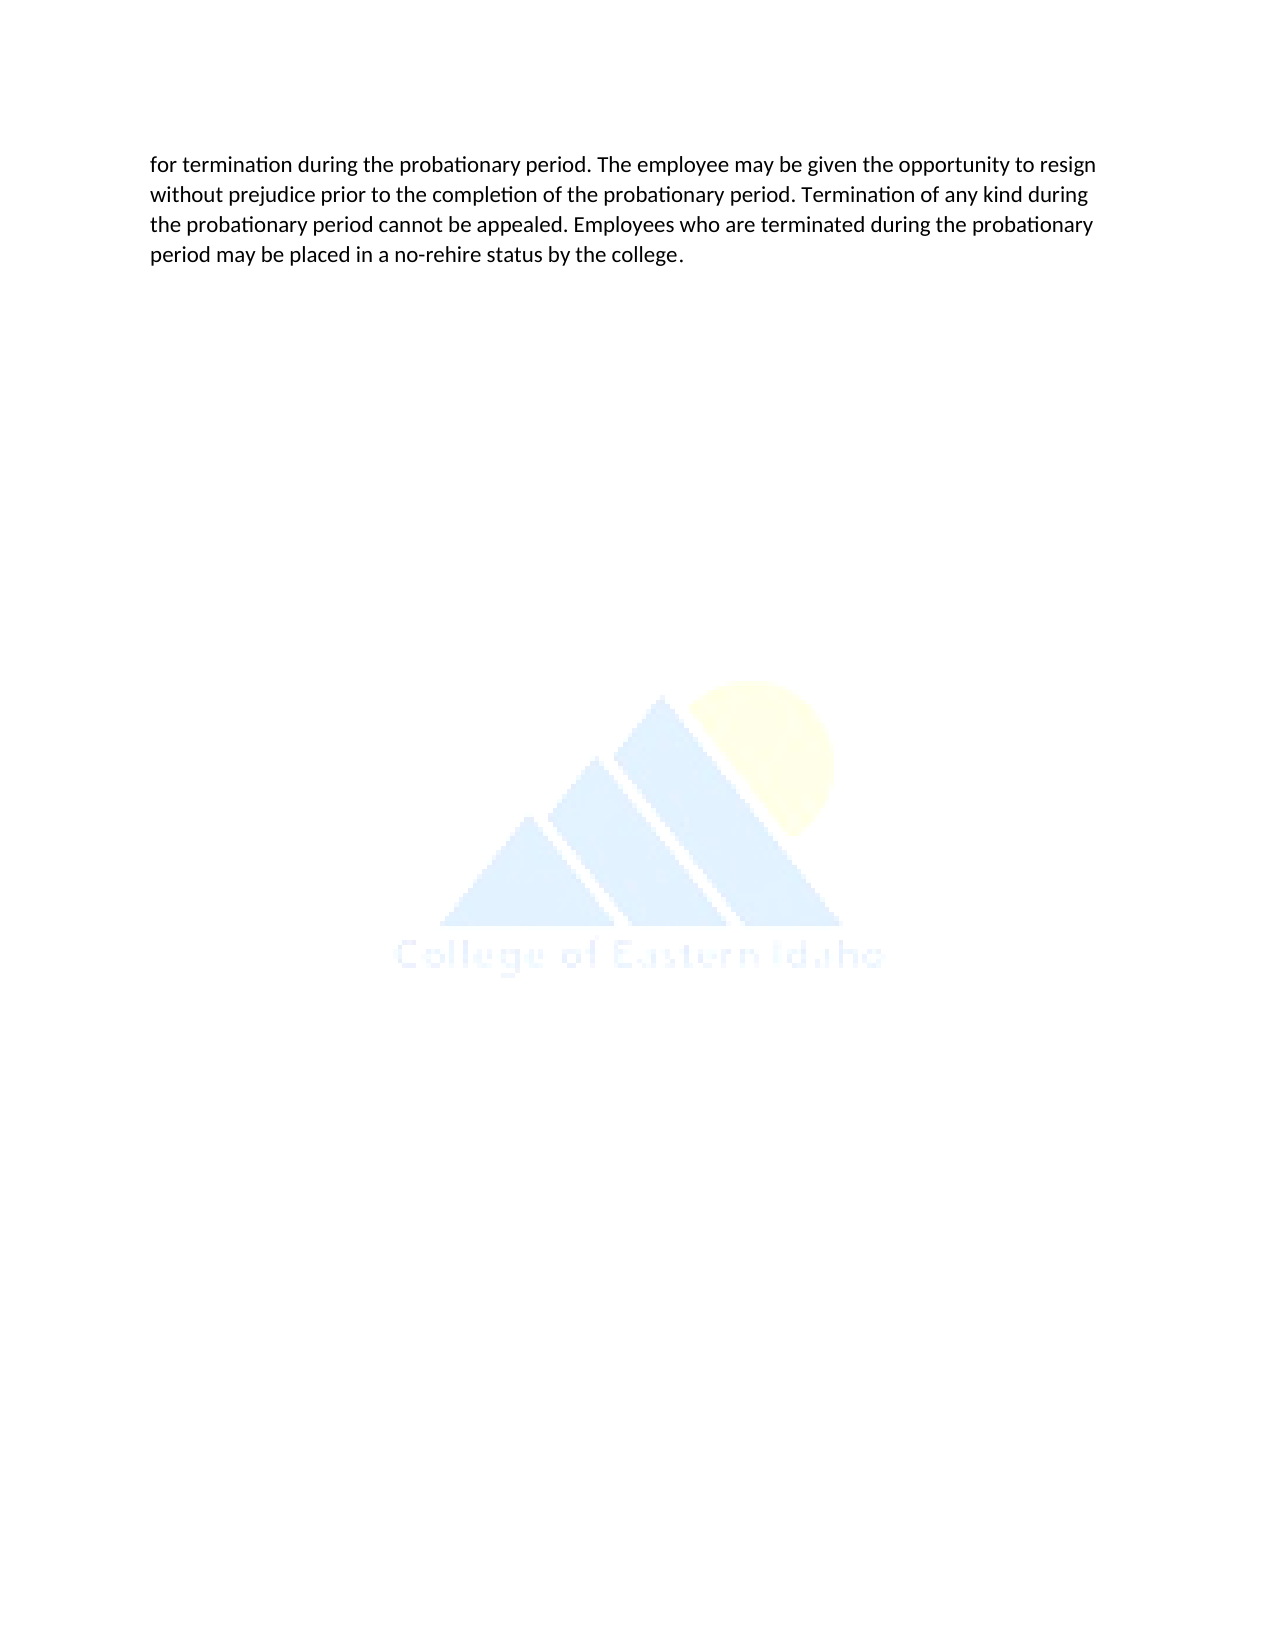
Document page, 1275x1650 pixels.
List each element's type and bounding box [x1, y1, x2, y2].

text [150, 150, 1123, 269]
